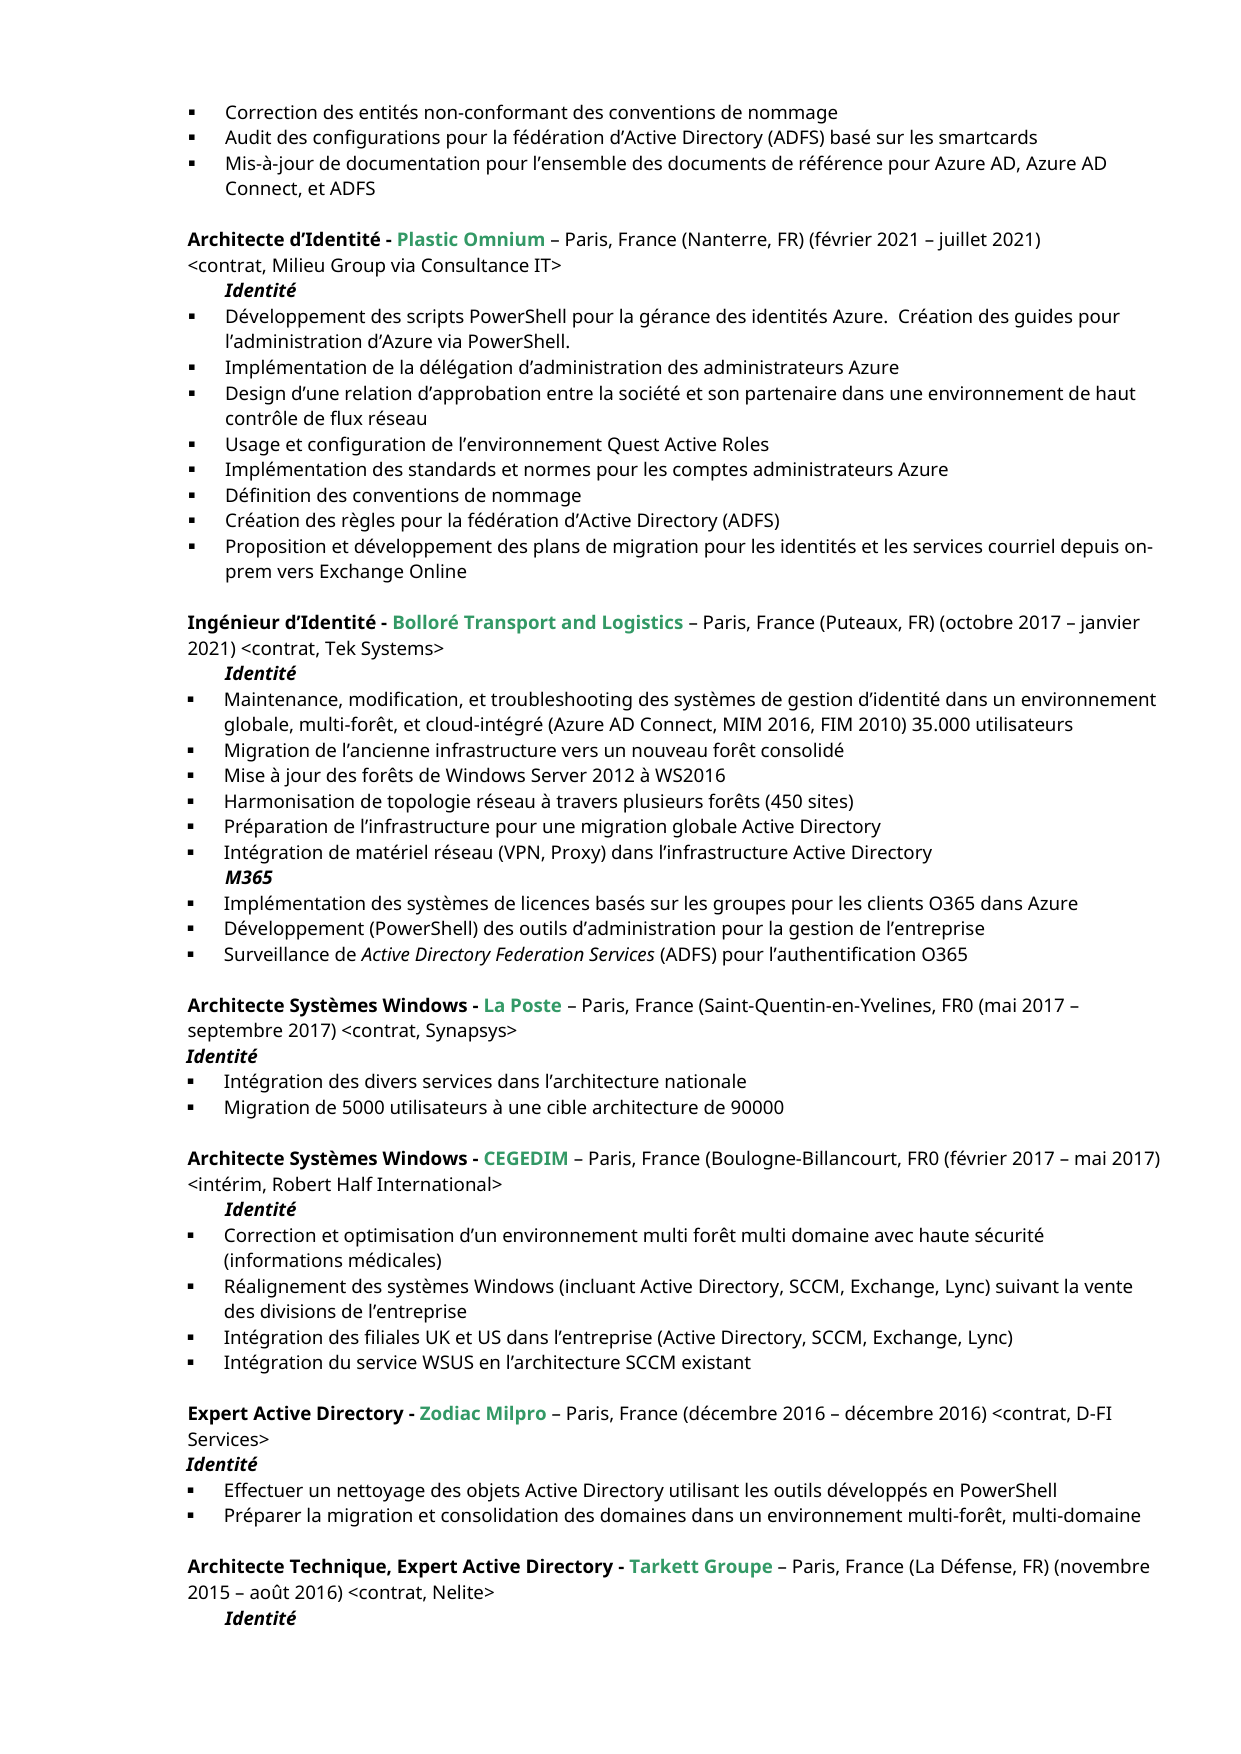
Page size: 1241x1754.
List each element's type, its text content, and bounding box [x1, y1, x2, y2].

text Identité [186, 1043, 1165, 1069]
list Préparation de l’infrastructure pour une migration globale Active Directory [186, 814, 1165, 839]
text Architecte d’Identité - Plastic Omnium – Paris, France (Nanterre, FR) (février 2021 – juillet 2021) <contrat, Milieu Group via Consultance IT> [75, 227, 1165, 278]
list Intégration de matériel réseau (VPN, Proxy) dans l’infrastructure Active Directory [186, 839, 1165, 865]
list Implémentation de la délégation d’administration des administrateurs Azure [187, 354, 1165, 380]
list Mise à jour des forêts de Windows Server 2012 à WS2016 [186, 763, 1165, 788]
list Surveillance de Active Directory Federation Services (ADFS) pour l’authentification O365 [186, 941, 1165, 967]
list Correction et optimisation d’un environnement multi forêt multi domaine avec haute sécurité (informations médicales) [186, 1222, 1165, 1273]
list Intégration des divers services dans l’architecture nationale [186, 1069, 1165, 1094]
text Architecte Systèmes Windows - CEGEDIM – Paris, France (Boulogne-Billancourt, FR0 (février 2017 – mai 2017) <intérim, Robert Half International> [75, 1145, 1165, 1196]
list Mis-à-jour de documentation pour l’ensemble des documents de référence pour Azure AD, Azure AD Connect, et ADFS [187, 150, 1165, 201]
text Identité [186, 1605, 1165, 1630]
list Création des règles pour la fédération d’Active Directory (ADFS) [187, 507, 1165, 533]
list Usage et configuration de l’environnement Quest Active Roles [187, 431, 1165, 456]
list Design d’une relation d’approbation entre la société et son partenaire dans une environnement de haut contrôle de flux réseau [187, 380, 1165, 431]
list Correction des entités non-conformant des conventions de nommage [187, 99, 1165, 124]
list Intégration des filiales UK et US dans l’entreprise (Active Directory, SCCM, Exchange, Lync) [186, 1324, 1165, 1349]
list Migration de l’ancienne infrastructure vers un nouveau forêt consolidé [186, 737, 1165, 763]
text Identité [186, 1452, 1165, 1477]
text Identité [187, 278, 1165, 303]
text Expert Active Directory - Zodiac Milpro – Paris, France (décembre 2016 – décembre 2016) <contrat, D-FI Services> [75, 1401, 1165, 1452]
text Identité [186, 661, 1165, 686]
list Migration de 5000 utilisateurs à une cible architecture de 90000 [186, 1094, 1165, 1120]
text M365 [186, 865, 1165, 890]
list Effectuer un nettoyage des objets Active Directory utilisant les outils développés en PowerShell [186, 1477, 1165, 1503]
list Harmonisation de topologie réseau à travers plusieurs forêts (450 sites) [186, 788, 1165, 814]
list Audit des configurations pour la fédération d’Active Directory (ADFS) basé sur les smartcards [187, 124, 1165, 150]
list Proposition et développement des plans de migration pour les identités et les services courriel depuis on-prem vers Exchange Online [187, 533, 1165, 584]
list Développement (PowerShell) des outils d’administration pour la gestion de l’entreprise [186, 916, 1165, 941]
list Implémentation des systèmes de licences basés sur les groupes pour les clients O365 dans Azure [186, 890, 1165, 916]
text Architecte Systèmes Windows - La Poste – Paris, France (Saint-Quentin-en-Yvelines, FR0 (mai 2017 – septembre 2017) <contrat, Synapsys> [75, 992, 1165, 1043]
text Ingénieur d’Identité - Bolloré Transport and Logistics – Paris, France (Puteaux, FR) (octobre 2017 – janvier 2021) <contrat, Tek Systems> [75, 609, 1165, 661]
list Réalignement des systèmes Windows (incluant Active Directory, SCCM, Exchange, Lync) suivant la vente des divisions de l’entreprise [186, 1273, 1165, 1324]
list Implémentation des standards et normes pour les comptes administrateurs Azure [187, 456, 1165, 482]
list Maintenance, modification, et troubleshooting des systèmes de gestion d’identité dans un environnement globale, multi-forêt, et cloud-intégré (Azure AD Connect, MIM 2016, FIM 2010) 35.000 utilisateurs [186, 686, 1165, 737]
list Définition des conventions de nommage [187, 482, 1165, 507]
text Identité [186, 1196, 1165, 1222]
list Développement des scripts PowerShell pour la gérance des identités Azure. Création des guides pour l’administration d’Azure via PowerShell. [187, 303, 1165, 354]
list Préparer la migration et consolidation des domaines dans un environnement multi-forêt, multi-domaine [186, 1503, 1165, 1528]
list Intégration du service WSUS en l’architecture SCCM existant [186, 1349, 1165, 1375]
text Architecte Technique, Expert Active Directory - Tarkett Groupe – Paris, France (La Défense, FR) (novembre 2015 – août 2016) <contrat, Nelite> [75, 1554, 1165, 1605]
